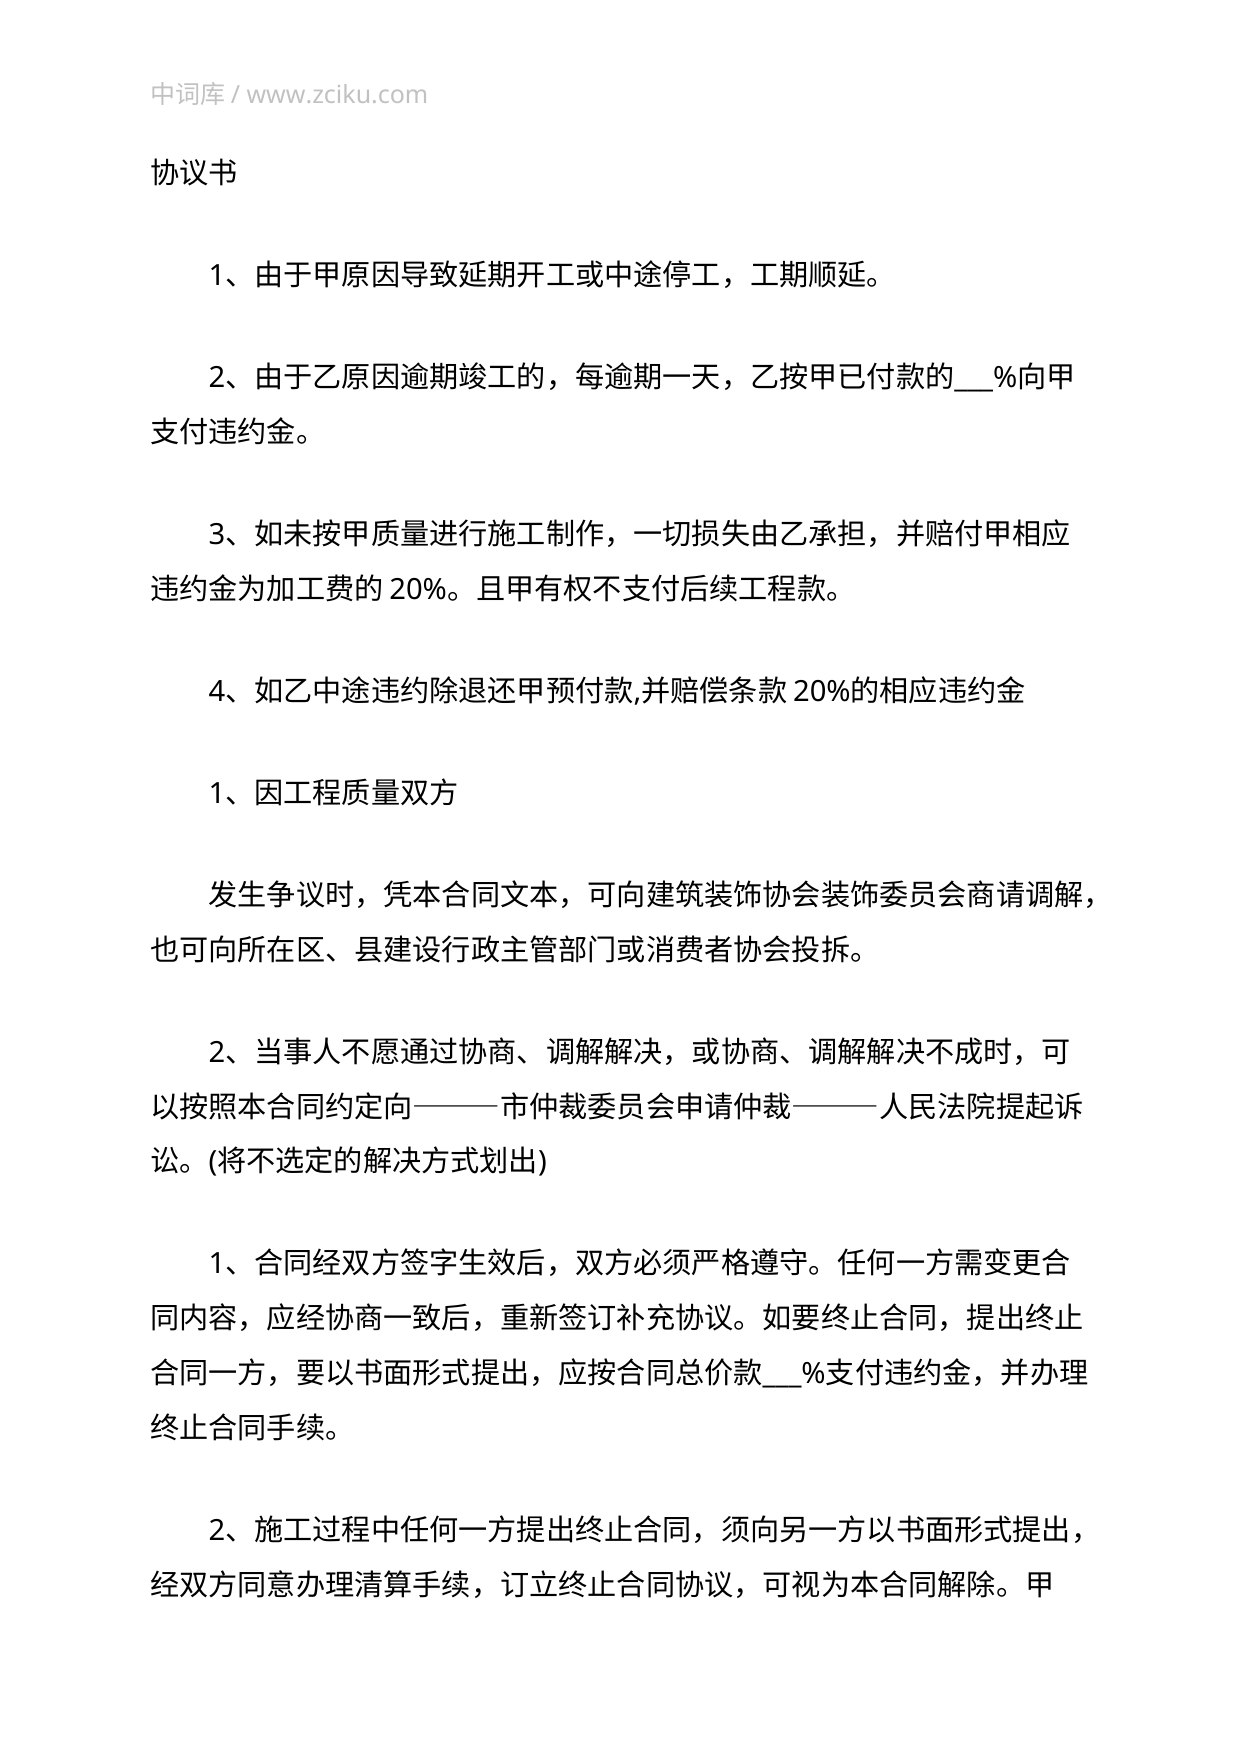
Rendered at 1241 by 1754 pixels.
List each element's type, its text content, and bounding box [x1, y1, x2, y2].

text 1、合同经双方签字生效后，双方必须严格遵守。任何一方需变更合同内容，应经协商一致后，重新签订补充协议。如要终止合同，提出终止合同一方，要以书面形式提出，应按合同总价款___%支付违约金，并办理终止合同手续。 [150, 1240, 1090, 1447]
text 1、由于甲原因导致延期开工或中途停工，工期顺延。 [150, 252, 1090, 294]
text 4、如乙中途违约除退还甲预付款,并赔偿条款20%的相应违约金 [150, 667, 1090, 710]
text 1、因工程质量双方 [150, 769, 1090, 812]
text 2、施工过程中任何一方提出终止合同，须向另一方以书面形式提出，经双方同意办理清算手续，订立终止合同协议，可视为本合同解除。甲 [150, 1507, 1090, 1604]
text 发生争议时，凭本合同文本，可向建筑装饰协会装饰委员会商请调解，也可向所在区、县建设行政主管部门或消费者协会投拆。 [150, 871, 1090, 969]
text 3、如未按甲质量进行施工制作，一切损失由乙承担，并赔付甲相应违约金为加工费的20%。且甲有权不支付后续工程款。 [150, 511, 1090, 608]
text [150, 150, 1090, 192]
text 2、当事人不愿通过协商、调解解决，或协商、调解解决不成时，可以按照本合同约定向―――市仲裁委员会申请仲裁―――人民法院提起诉讼。(将不选定的解决方式划出) [150, 1028, 1090, 1180]
text 2、由于乙原因逾期竣工的，每逾期一天，乙按甲已付款的___%向甲支付违约金。 [150, 354, 1090, 451]
